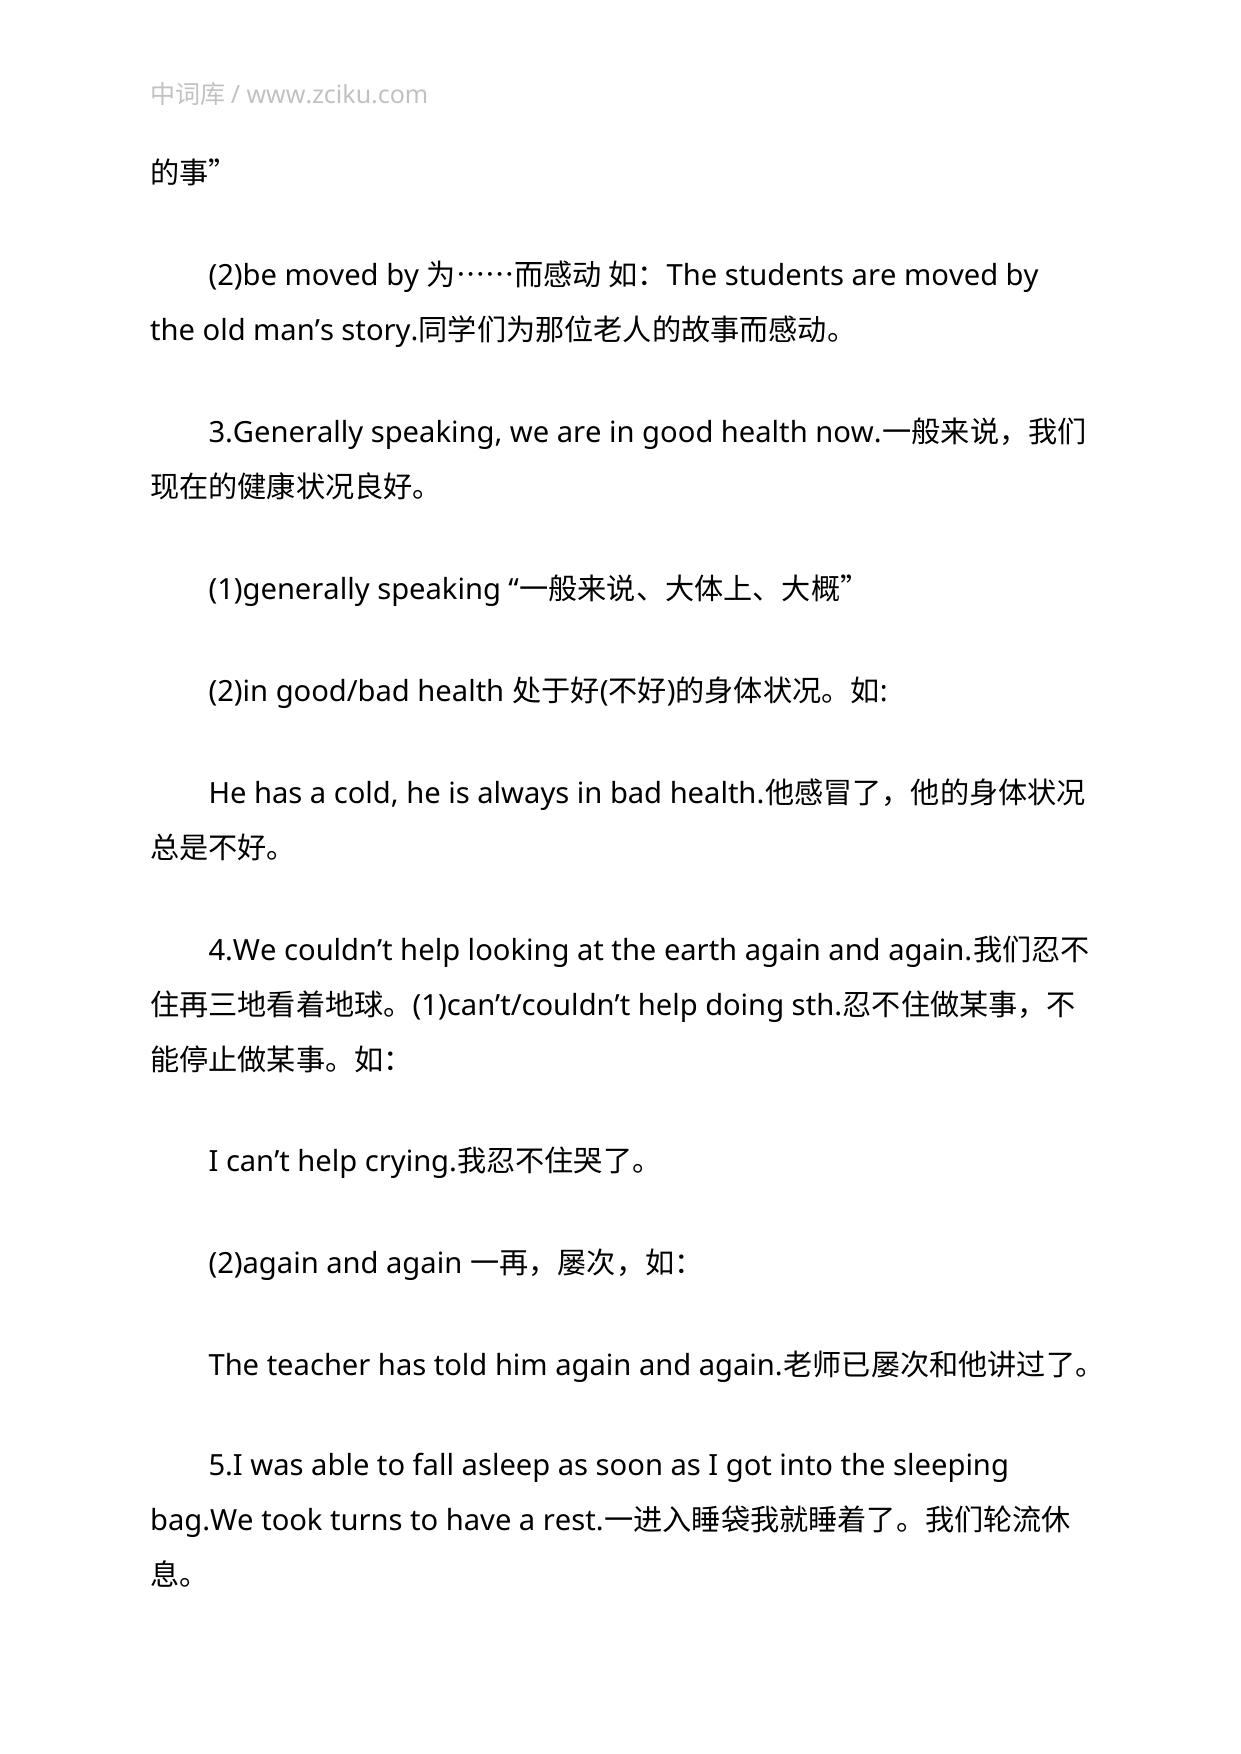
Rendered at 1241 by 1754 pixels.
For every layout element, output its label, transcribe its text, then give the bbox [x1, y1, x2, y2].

text (2)in good/bad health 处于好(不好)的身体状况。如: [150, 667, 1090, 710]
text 4.We couldn’t help looking at the earth again and again.我们忍不住再三地看着地球。(1)can’t/couldn’t help doing sth.忍不住做某事，不能停止做某事。如： [150, 926, 1090, 1078]
text 5.I was able to fall asleep as soon as I got into the sleeping bag.We took turns to have a rest.一进入睡袋我就睡着了。我们轮流休息。 [150, 1444, 1090, 1593]
text I can’t help crying.我忍不住哭了。 [150, 1138, 1090, 1180]
text 3.Generally speaking, we are in good health now.一般来说，我们现在的健康状况良好。 [150, 409, 1090, 506]
text (2)again and again 一再，屡次，如： [150, 1240, 1090, 1282]
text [150, 150, 1090, 192]
text (1)generally speaking “一般来说、大体上、大概” [150, 566, 1090, 608]
text (2)be moved by 为……而感动 如：The students are moved by the old man’s story.同学们为那位老人的故事而感动。 [150, 252, 1090, 349]
text The teacher has told him again and again.老师已屡次和他讲过了。 [150, 1342, 1090, 1384]
text He has a cold, he is always in bad health.他感冒了，他的身体状况总是不好。 [150, 769, 1090, 867]
